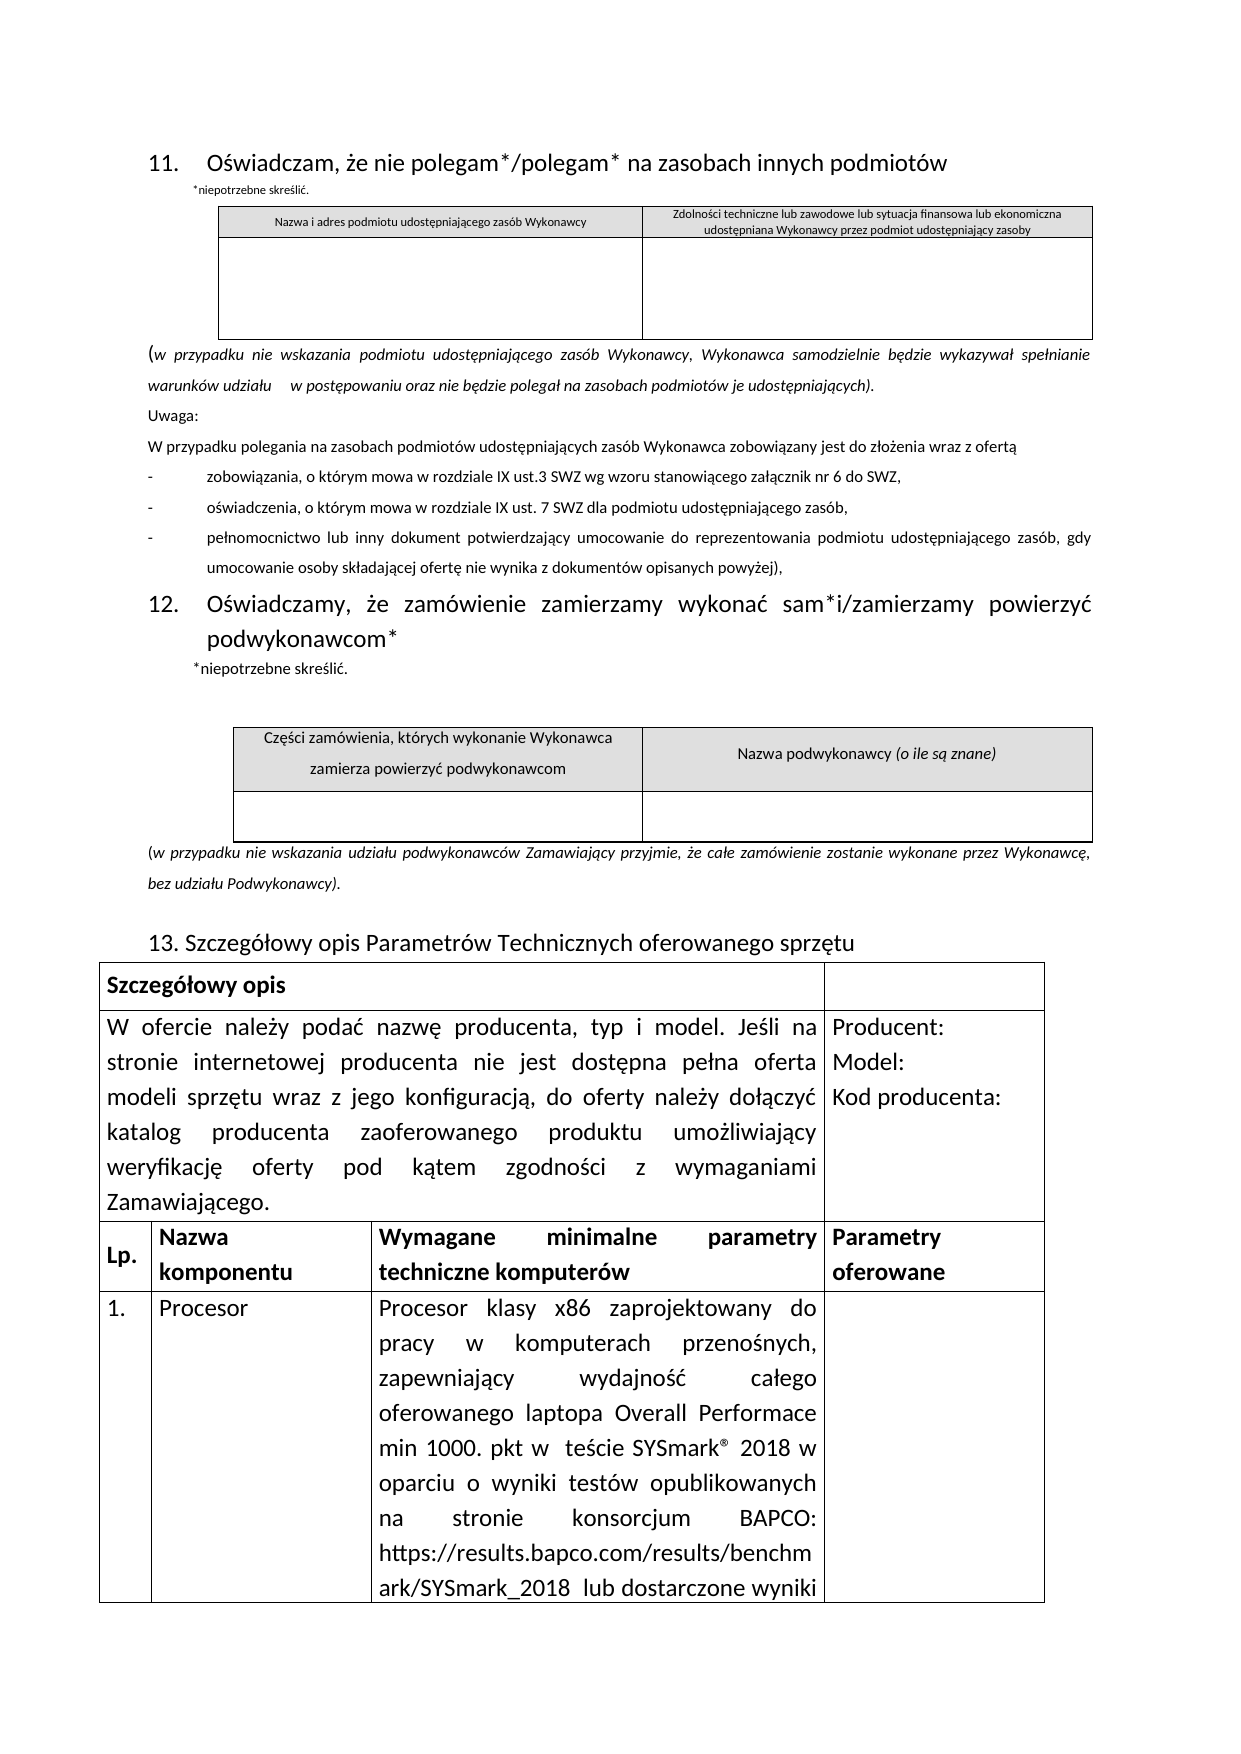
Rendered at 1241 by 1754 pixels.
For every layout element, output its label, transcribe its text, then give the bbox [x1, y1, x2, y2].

table_header Szczegółowy opis [100, 963, 824, 1010]
text *niepotrzebne skreślić. [192, 183, 1093, 198]
table_cell [100, 1292, 151, 1602]
text - zobowiązania, o którym mowa w rozdziale IX ust.3 SWZ wg wzoru stanowiącego załącznik nr 6 do SWZ, [148, 467, 1093, 487]
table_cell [372, 1292, 824, 1602]
table_cell Parametry oferowane [825, 1222, 1044, 1291]
table_cell [643, 792, 1092, 841]
table_cell [825, 1292, 1044, 1602]
text - pełnomocnictwo lub inny dokument potwierdzający umocowanie do reprezentowania podmiotu udostępniającego zasób, gdy umocowanie osoby składającej ofertę nie wynika z dokumentów opisanych powyżej), [148, 527, 1093, 578]
text 13. Szczegółowy opis Parametrów Technicznych oferowanego sprzętu [148, 927, 1093, 957]
table_header [825, 963, 1044, 1010]
text 12. Oświadczamy, że zamówienie zamierzamy wykonać sam*i/zamierzamy powierzyć podwykonawcom* [148, 588, 1093, 654]
table_cell Procesor [152, 1292, 371, 1602]
table_cell Lp. [100, 1222, 151, 1291]
text - oświadczenia, o którym mowa w rozdziale IX ust. 7 SWZ dla podmiotu udostępniającego zasób, [148, 497, 1093, 517]
table_header Zdolności techniczne lub zawodowe lub sytuacja finansowa lub ekonomiczna udostępniana Wykonawcy przez podmiot udostępniający zasoby [643, 207, 1092, 237]
text 11. Oświadczam, że nie polegam*/polegam* na zasobach innych podmiotów [148, 148, 1093, 178]
text W przypadku polegania na zasobach podmiotów udostępniających zasób Wykonawca zobowiązany jest do złożenia wraz z ofertą [148, 436, 1093, 456]
text (w przypadku nie wskazania podmiotu udostępniającego zasób Wykonawcy, Wykonawca samodzielnie będzie wykazywał spełnianie warunków udziału w postępowaniu oraz nie będzie polegał na zasobach podmiotów je udostępniających). [148, 340, 1093, 396]
table_header Nazwa i adres podmiotu udostępniającego zasób Wykonawcy [219, 207, 642, 237]
table_cell [234, 792, 642, 841]
table_cell Wymagane minimalne parametry techniczne komputerów [372, 1222, 824, 1291]
table_cell W ofercie należy podać nazwę producenta, typ i model. Jeśli na stronie internetowej producenta nie jest dostępna pełna oferta modeli sprzętu wraz z jego konfiguracją, do oferty należy dołączyć katalog producenta zaoferowanego produktu umożliwiający weryfikację oferty pod kątem zgodności z wymaganiami Zamawiającego. [100, 1011, 824, 1221]
text Uwaga: [148, 406, 1093, 426]
table_header Części zamówienia, których wykonanie Wykonawca zamierza powierzyć podwykonawcom [234, 728, 642, 791]
text (w przypadku nie wskazania udziału podwykonawców Zamawiający przyjmie, że całe zamówienie zostanie wykonane przez Wykonawcę, bez udziału Podwykonawcy). [148, 842, 1093, 893]
table_cell Producent: Model: Kod producenta: [825, 1011, 1044, 1221]
table_header Nazwa podwykonawcy (o ile są znane) [643, 728, 1092, 791]
table_cell Nazwa komponentu [152, 1222, 371, 1291]
table_cell [219, 238, 642, 339]
table_cell [643, 238, 1092, 339]
text *niepotrzebne skreślić. [192, 658, 1093, 678]
